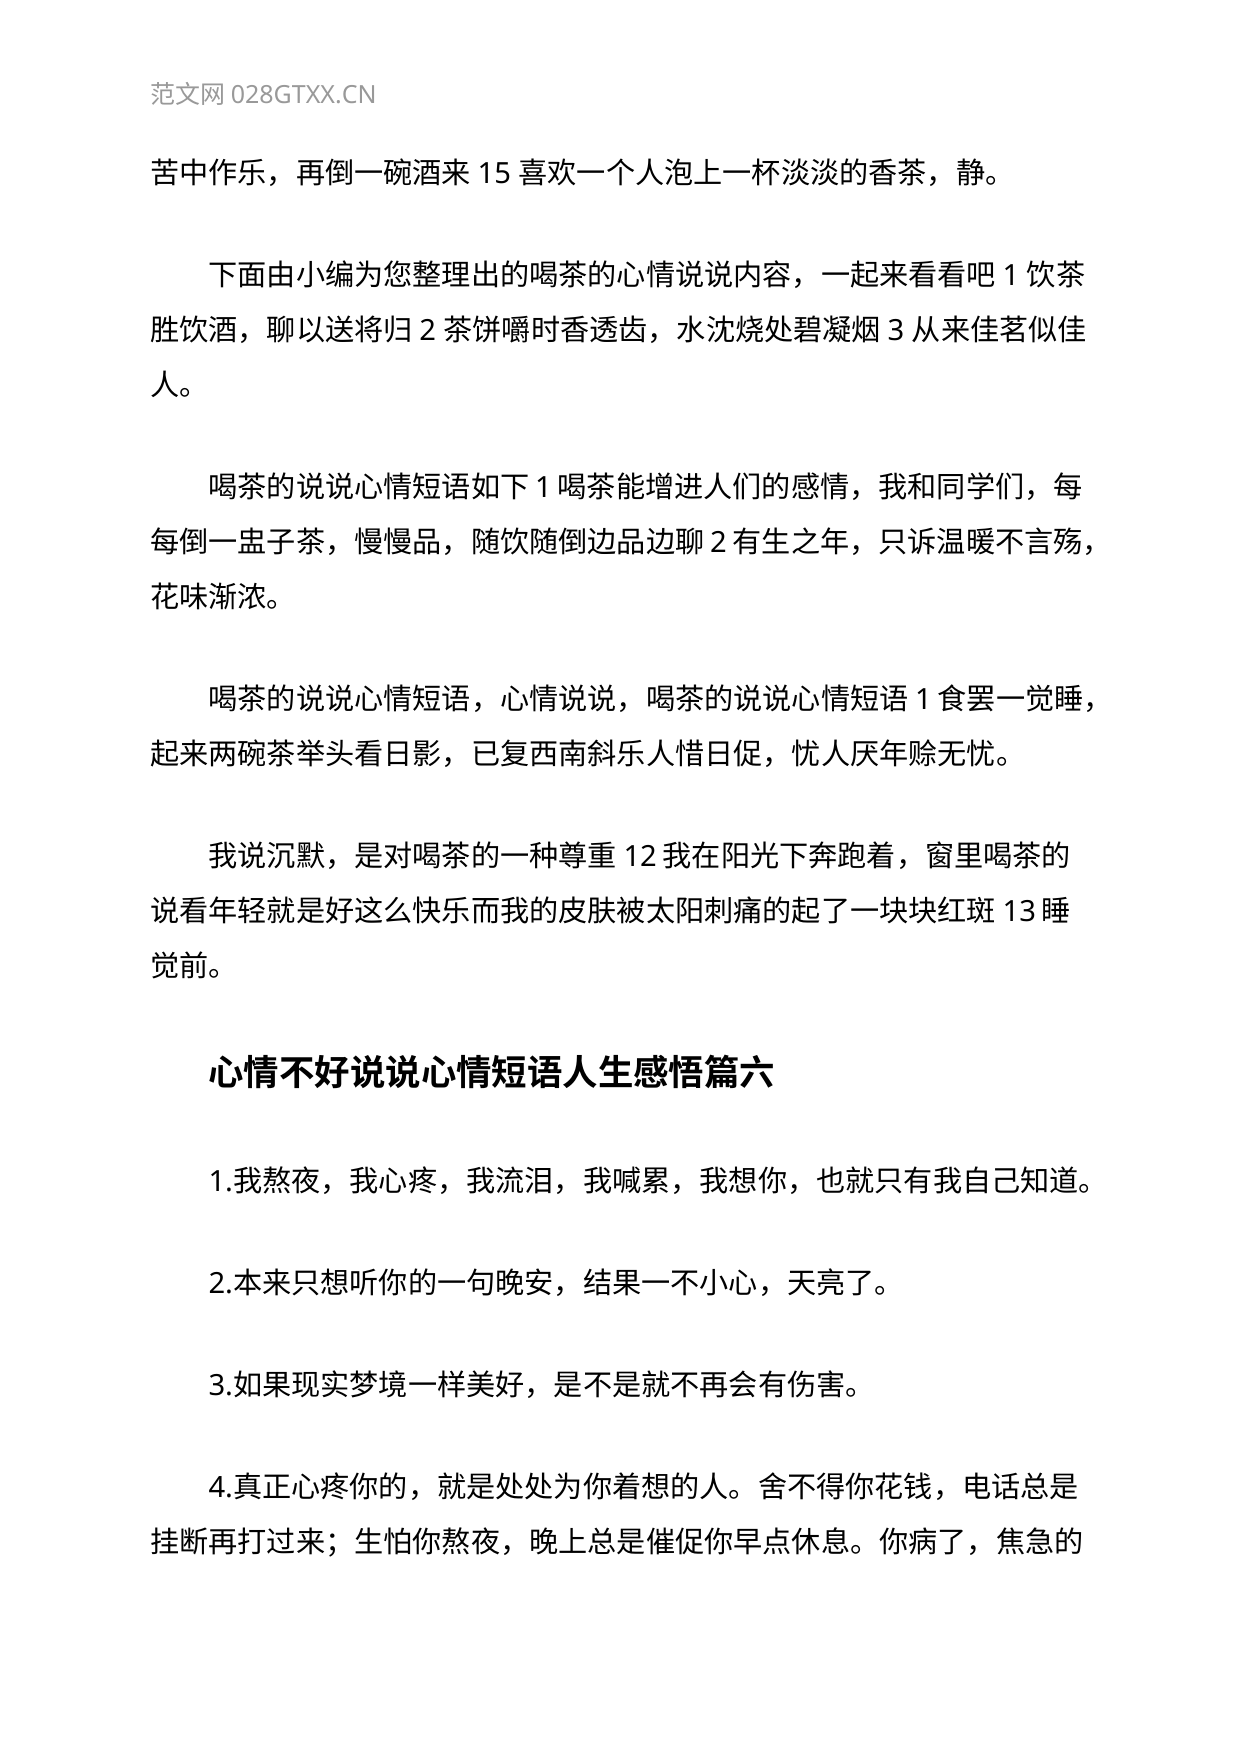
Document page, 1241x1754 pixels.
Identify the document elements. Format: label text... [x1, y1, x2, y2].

text 下面由小编为您整理出的喝茶的心情说说内容，一起来看看吧 1 饮茶胜饮酒，聊以送将归 2 茶饼嚼时香透齿，水沈烧处碧凝烟 3 从来佳茗似佳人。 [150, 252, 1090, 404]
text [150, 150, 1090, 192]
text 喝茶的说说心情短语如下1喝茶能增进人们的感情，我和同学们，每每倒一盅子茶，慢慢品，随饮随倒边品边聊2有生之年，只诉温暖不言殇，花味渐浓。 [150, 464, 1090, 616]
text 3.如果现实梦境一样美好，是不是就不再会有伤害。 [150, 1361, 1090, 1404]
text 喝茶的说说心情短语，心情说说，喝茶的说说心情短语 1食罢一觉睡，起来两碗茶举头看日影，已复西南斜乐人惜日促，忧人厌年赊无忧。 [150, 676, 1090, 773]
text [150, 1463, 1090, 1561]
text 心情不好说说心情短语人生感悟篇六 [150, 1044, 1090, 1095]
text 1.我熬夜，我心疼，我流泪，我喊累，我想你，也就只有我自己知道。 [150, 1157, 1090, 1200]
text 我说沉默，是对喝茶的一种尊重 12我在阳光下奔跑着，窗里喝茶的说看年轻就是好这么快乐而我的皮肤被太阳刺痛的起了一块块红斑 13睡觉前。 [150, 832, 1090, 984]
text 2.本来只想听你的一句晚安，结果一不小心，天亮了。 [150, 1259, 1090, 1302]
